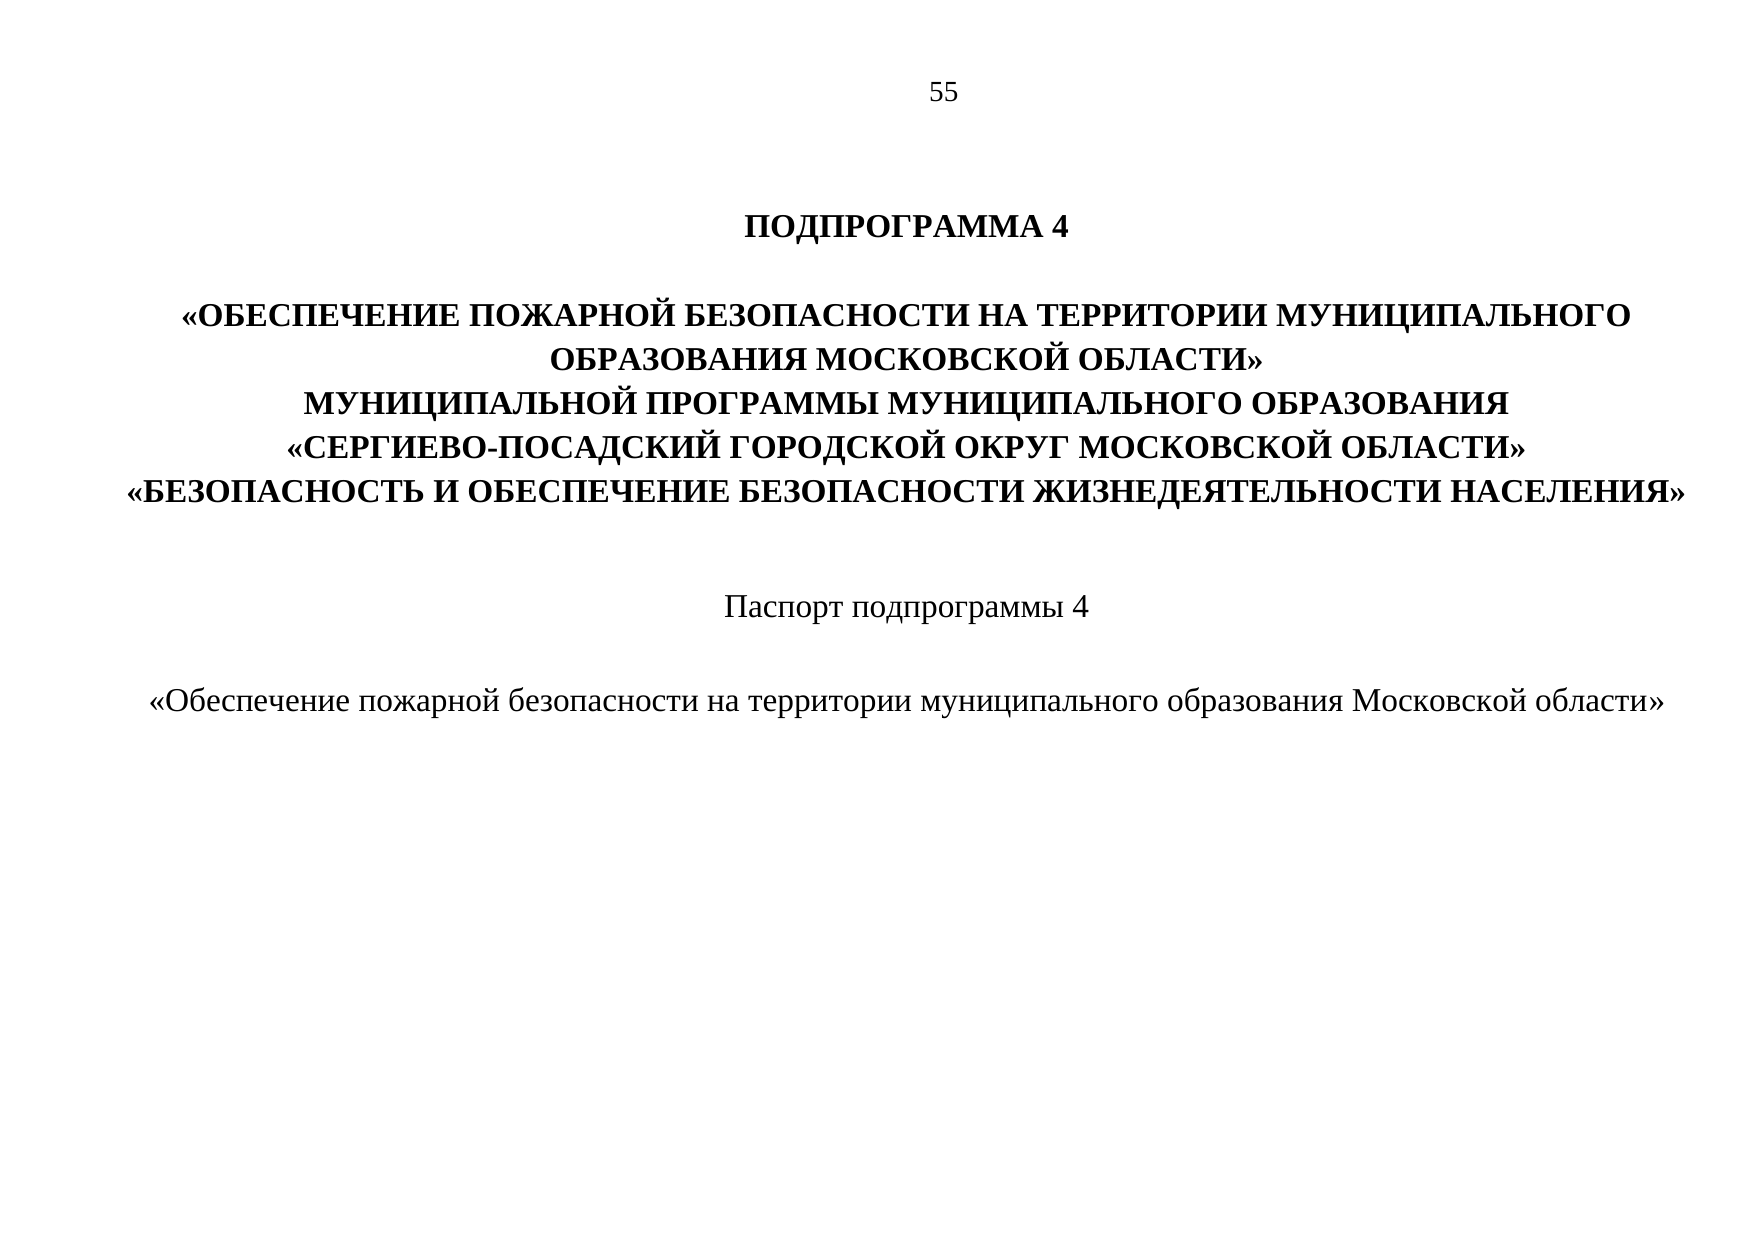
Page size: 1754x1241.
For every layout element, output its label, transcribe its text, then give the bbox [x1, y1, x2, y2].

text Паспорт подпрограммы 4 [118, 587, 1695, 625]
subtitle «Обеспечение пожарной безопасности на территории муниципального образования Московской области» [118, 681, 1695, 719]
text «ОБЕСПЕЧЕНИЕ ПОЖАРНОЙ БЕЗОПАСНОСТИ НА ТЕРРИТОРИИ МУНИЦИПАЛЬНОГО ОБРАЗОВАНИЯ МОСКОВСКОЙ ОБЛАСТИ» [118, 295, 1695, 377]
text МУНИЦИПАЛЬНОЙ ПРОГРАММЫ МУНИЦИПАЛЬНОГО ОБРАЗОВАНИЯ [118, 383, 1695, 421]
text «СЕРГИЕВО-ПОСАДСКИЙ ГОРОДСКОЙ ОКРУГ МОСКОВСКОЙ ОБЛАСТИ» [118, 427, 1695, 465]
text «БЕЗОПАСНОСТЬ И ОБЕСПЕЧЕНИЕ БЕЗОПАСНОСТИ ЖИЗНЕДЕЯТЕЛЬНОСТИ НАСЕЛЕНИЯ» [118, 471, 1695, 509]
text ПОДПРОГРАММА 4 [118, 207, 1695, 245]
